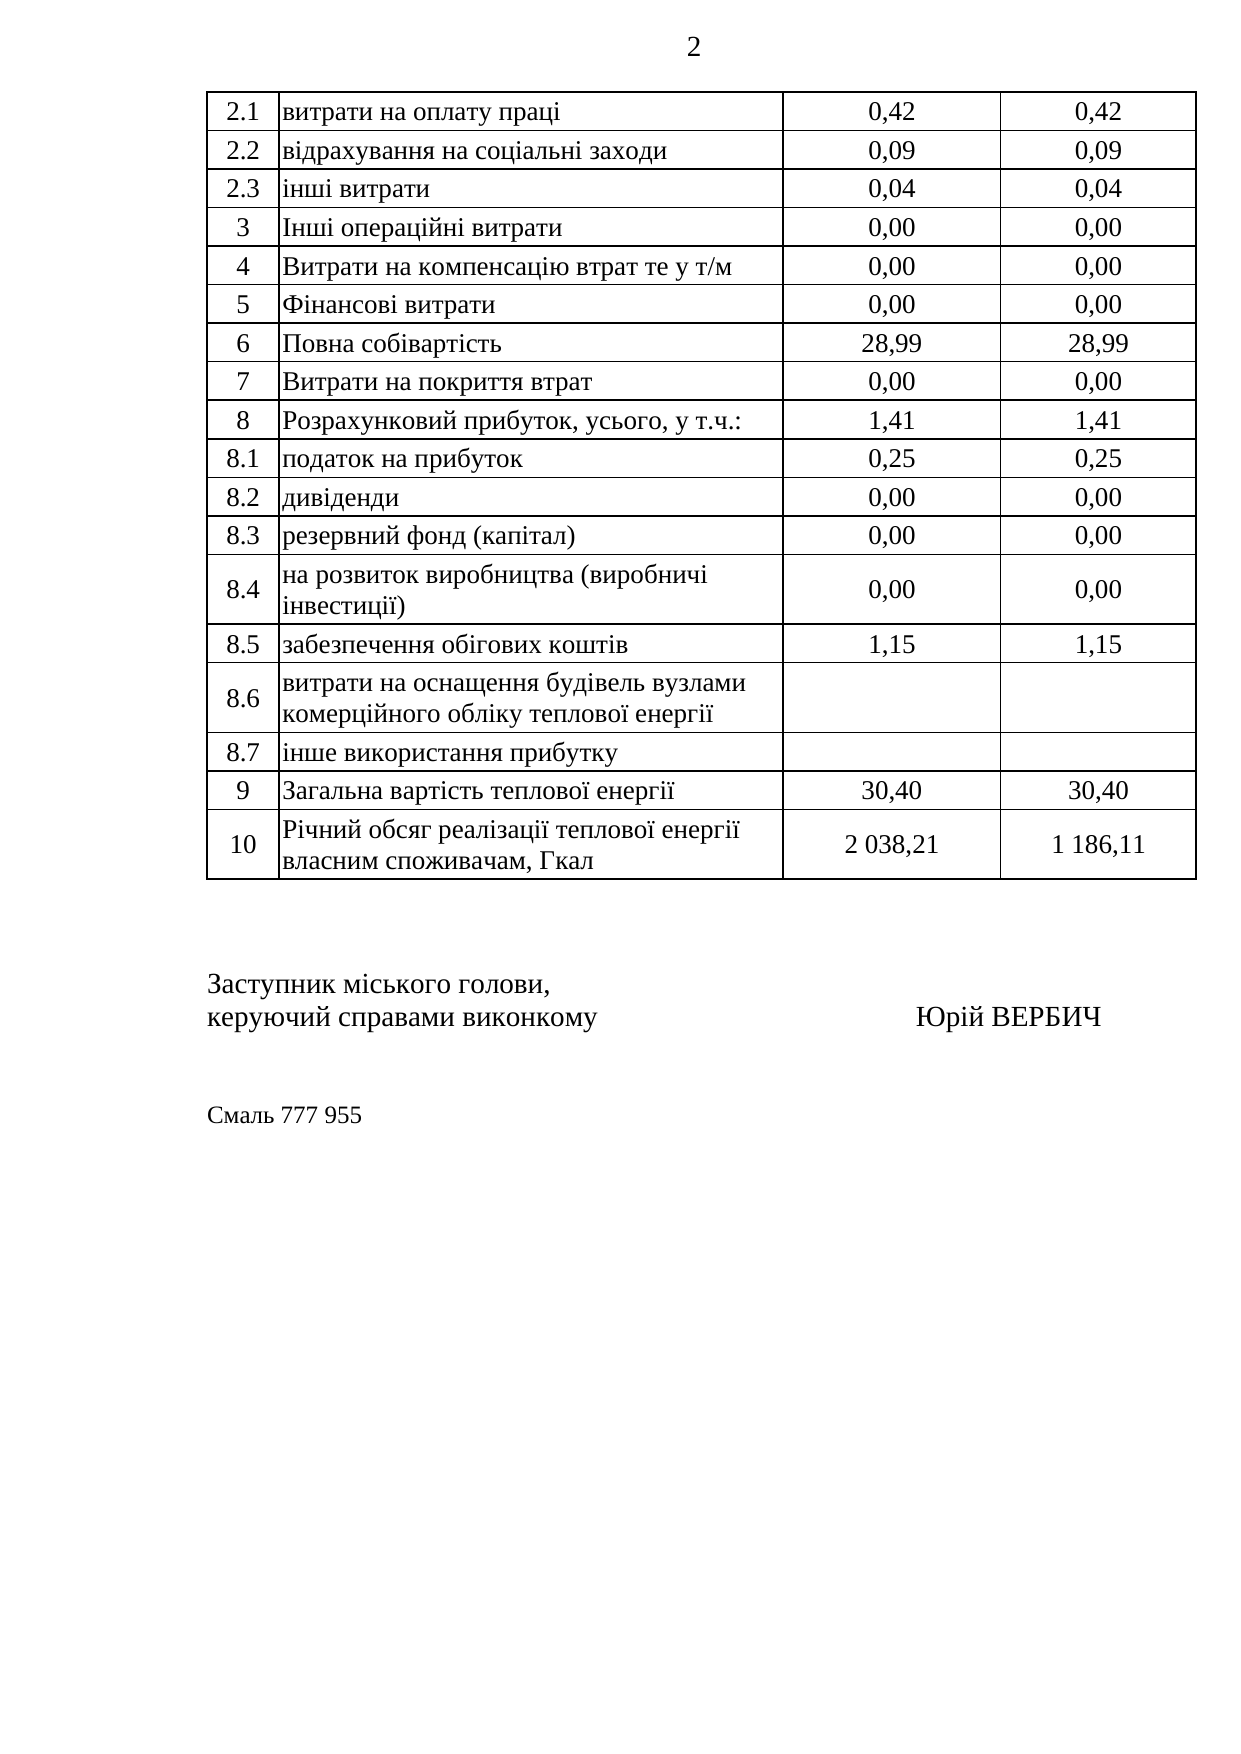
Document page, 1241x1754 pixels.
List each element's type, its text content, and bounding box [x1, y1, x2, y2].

table_cell [784, 663, 1000, 731]
table_cell Витрати на покриття втрат [280, 362, 782, 399]
table_cell 4 [208, 247, 278, 284]
table_cell Фінансові витрати [280, 285, 782, 322]
table_cell 0,42 [1001, 93, 1195, 129]
table_cell податок на прибуток [280, 440, 782, 476]
table_cell 0,00 [1001, 478, 1195, 515]
text Смаль 777 955 [207, 1100, 1181, 1129]
table_cell 8.7 [208, 733, 278, 770]
table_cell 0,00 [1001, 362, 1195, 399]
table_cell Інші операційні витрати [280, 208, 782, 245]
table_cell 0,42 [784, 93, 1000, 129]
text керуючий справами виконкому Юрій ВЕРБИЧ [207, 999, 1181, 1033]
table_cell 8.1 [208, 440, 278, 476]
table_cell 1,41 [784, 401, 1000, 438]
table_cell [784, 733, 1000, 770]
table_cell витрати на оплату праці [280, 93, 782, 129]
table_cell 6 [208, 324, 278, 361]
table_cell витрати на оснащення будівель вузлами комерційного обліку теплової енергії [280, 663, 782, 731]
table_cell 0,09 [1001, 131, 1195, 168]
table_cell [1001, 733, 1195, 770]
table_cell 0,00 [784, 362, 1000, 399]
table_cell 0,25 [1001, 440, 1195, 476]
table_cell 0,00 [1001, 247, 1195, 284]
table_cell 8.5 [208, 625, 278, 662]
table_cell 0,00 [1001, 517, 1195, 553]
table_cell 30,40 [1001, 772, 1195, 808]
table_cell 2 038,21 [784, 810, 1000, 878]
table_cell 0,00 [784, 208, 1000, 245]
table_cell 0,04 [784, 170, 1000, 207]
table_cell відрахування на соціальні заходи [280, 131, 782, 168]
table_cell 1,41 [1001, 401, 1195, 438]
table_cell 2.2 [208, 131, 278, 168]
table_cell 9 [208, 772, 278, 808]
table_cell 0,09 [784, 131, 1000, 168]
table_cell Загальна вартість теплової енергії [280, 772, 782, 808]
table_cell 0,00 [1001, 285, 1195, 322]
table_cell 0,00 [1001, 208, 1195, 245]
table_cell 28,99 [1001, 324, 1195, 361]
table_cell 1 186,11 [1001, 810, 1195, 878]
table_cell 0,04 [1001, 170, 1195, 207]
table_cell 0,00 [784, 478, 1000, 515]
table_cell 2.3 [208, 170, 278, 207]
table_cell 3 [208, 208, 278, 245]
table_cell інші витрати [280, 170, 782, 207]
table_cell резервний фонд (капітал) [280, 517, 782, 553]
table_cell 0,00 [784, 247, 1000, 284]
table_cell 8.4 [208, 555, 278, 623]
table_cell 0,00 [784, 517, 1000, 553]
table_cell 30,40 [784, 772, 1000, 808]
table_cell 0,00 [784, 555, 1000, 623]
table_cell [1001, 663, 1195, 731]
table_cell на розвиток виробництва (виробничі інвестиції) [280, 555, 782, 623]
table_cell Розрахунковий прибуток, усього, у т.ч.: [280, 401, 782, 438]
table_cell Витрати на компенсацію втрат те у т/м [280, 247, 782, 284]
table_cell 2.1 [208, 93, 278, 129]
table_cell 28,99 [784, 324, 1000, 361]
text Заступник міського голови, [207, 966, 1181, 999]
table_cell дивіденди [280, 478, 782, 515]
table_cell Річний обсяг реалізації теплової енергії власним споживачам, Гкал [280, 810, 782, 878]
table_cell забезпечення обігових коштів [280, 625, 782, 662]
table_cell 8 [208, 401, 278, 438]
table_cell 0,00 [1001, 555, 1195, 623]
table_cell 0,25 [784, 440, 1000, 476]
table_cell 1,15 [784, 625, 1000, 662]
table_cell 7 [208, 362, 278, 399]
table_cell 10 [208, 810, 278, 878]
table_cell Повна собівартість [280, 324, 782, 361]
table_cell 8.6 [208, 663, 278, 731]
table_cell 0,00 [784, 285, 1000, 322]
table_cell інше використання прибутку [280, 733, 782, 770]
table_cell 8.3 [208, 517, 278, 553]
table_cell 8.2 [208, 478, 278, 515]
table_cell 1,15 [1001, 625, 1195, 662]
table_cell 5 [208, 285, 278, 322]
